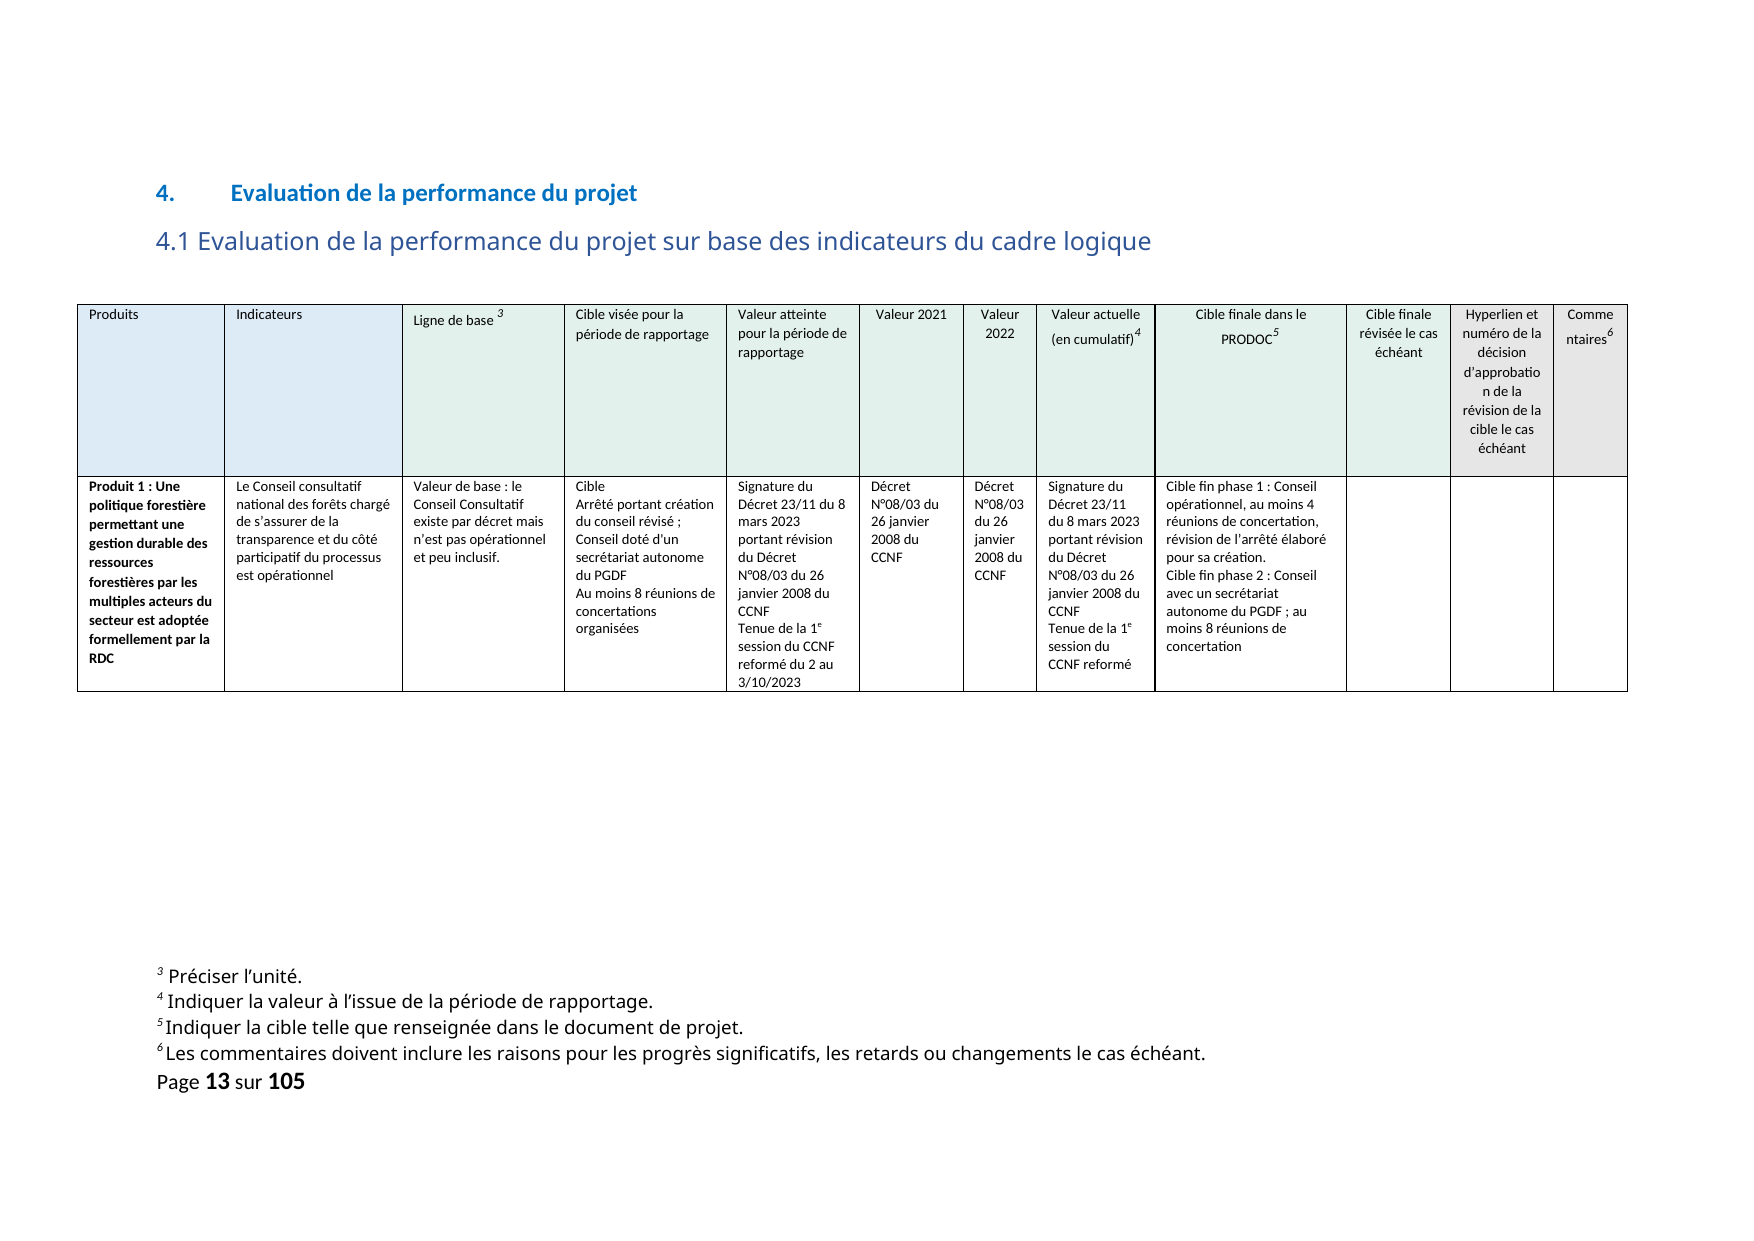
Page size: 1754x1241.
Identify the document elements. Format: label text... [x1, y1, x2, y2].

table_header Cible finale dans le PRODOC [1156, 305, 1346, 476]
table_cell [1347, 477, 1450, 691]
table_header Cible visée pour la période de rapportage [565, 305, 726, 476]
table_header Valeur actuelle (en cumulatif) [1037, 305, 1154, 476]
table_header Valeur atteinte pour la période de rapportage [727, 305, 859, 476]
table_cell Signature du Décret 23/11 du 8 mars 2023 portant révision du Décret N°08/03 du 26 janvier 2008 du CCNF Tenue de la 1e session du CCNF reformé du 2 au 3/10/2023 [727, 477, 859, 691]
table_header Valeur 2022 [964, 305, 1036, 476]
table_cell [1554, 477, 1627, 691]
subtitle 4.1 Evaluation de la performance du projet sur base des indicateurs du cadre logique [156, 224, 1550, 258]
table_cell Cible Arrêté portant création du conseil révisé ; Conseil doté d'un secrétariat autonome du PGDF Au moins 8 réunions de concertations organisées [565, 477, 726, 691]
table_cell Le Conseil consultatif national des forêts chargé de s’assurer de la transparence et du côté participatif du processus est opérationnel [225, 477, 402, 691]
table_header Valeur 2021 [860, 305, 963, 476]
table_cell Décret N°08/03 du 26 janvier 2008 du CCNF [860, 477, 963, 691]
table_header Cible finale révisée le cas échéant [1347, 305, 1450, 476]
table_header Commentaires [1554, 305, 1627, 476]
table_header Hyperlien et numéro de la décision d’approbation de la révision de la cible le cas échéant [1451, 305, 1553, 476]
table_cell [1451, 477, 1553, 691]
table_cell Décret N°08/03 du 26 janvier 2008 du CCNF [964, 477, 1036, 691]
table_header Ligne de base [403, 305, 564, 476]
table_cell Valeur de base : le Conseil Consultatif existe par décret mais n’est pas opérationnel et peu inclusif. [403, 477, 564, 691]
table_cell Produit 1 : Une politique forestière permettant une gestion durable des ressources forestières par les multiples acteurs du secteur est adoptée formellement par la RDC [78, 477, 224, 691]
table_header Indicateurs [225, 305, 402, 476]
subtitle Evaluation de la performance du projet [156, 177, 1547, 207]
table_header Produits [78, 305, 224, 476]
table_cell Cible fin phase 1 : Conseil opérationnel, au moins 4 réunions de concertation, révision de l’arrêté élaboré pour sa création. Cible fin phase 2 : Conseil avec un secrétariat autonome du PGDF ; au moins 8 réunions de concertation [1156, 477, 1346, 691]
table_cell Signature du Décret 23/11 du 8 mars 2023 portant révision du Décret N°08/03 du 26 janvier 2008 du CCNF Tenue de la 1e session du CCNF reformé [1037, 477, 1154, 691]
